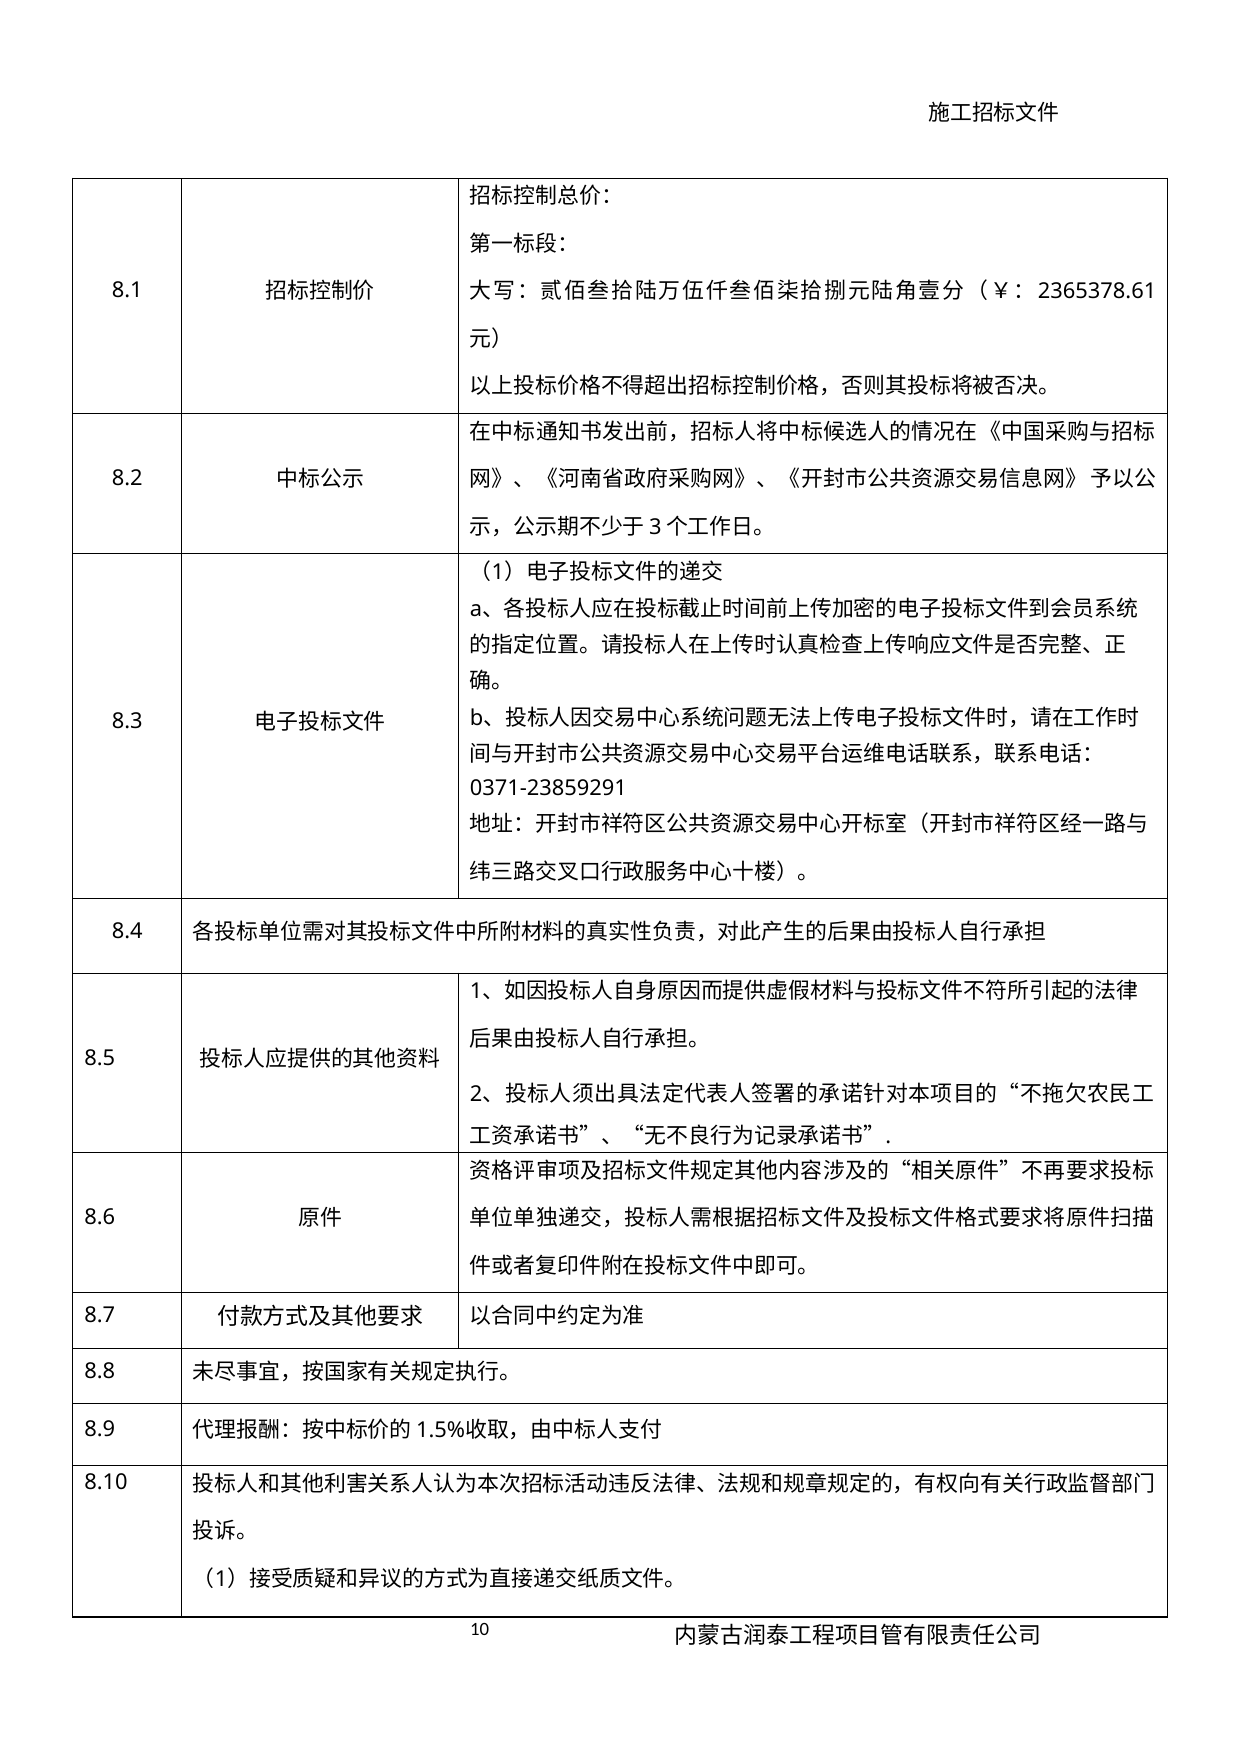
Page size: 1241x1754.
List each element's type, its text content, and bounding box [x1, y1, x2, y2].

table_cell 未尽事宜，按国家有关规定执行。 [182, 1349, 1167, 1403]
table_cell 中标公示 [182, 414, 458, 553]
table_cell （1）电子投标文件的递交 a、各投标人应在投标截止时间前上传加密的电子投标文件到会员系统的指定位置。请投标人在上传时认真检查上传响应文件是否完整、正确。 b、投标人因交易中心系统问题无法上传电子投标文件时，请在工作时间与开封市公共资源交易中心交易平台运维电话联系，联系电话：0371-23859291 地址：开封市祥符区公共资源交易中心开标室（开封市祥符区经一路与纬三路交叉口行政服务中心十楼）。 [459, 554, 1167, 898]
table_cell 1、如因投标人自身原因而提供虚假材料与投标文件不符所引起的法律后果由投标人自行承担。 2、投标人须出具法定代表人签署的承诺针对本项目的“不拖欠农民工工资承诺书”、“无不良行为记录承诺书”. [459, 974, 1167, 1152]
table_cell 8.4 [73, 899, 181, 972]
table_cell 投标人应提供的其他资料 [182, 974, 458, 1152]
table_cell 8.10 [73, 1466, 181, 1616]
table_cell 招标控制价 [182, 179, 458, 413]
table_cell 8.1 [73, 179, 181, 413]
table_cell 招标控制总价： 第一标段： 大写：贰佰叁拾陆万伍仟叁佰柒拾捌元陆角壹分（￥：2365378.61元） 以上投标价格不得超出招标控制价格，否则其投标将被否决。 [459, 179, 1167, 413]
table_cell 8.9 [73, 1404, 181, 1465]
table_cell 8.2 [73, 414, 181, 553]
table_cell 8.5 [73, 974, 181, 1152]
table_cell 资格评审项及招标文件规定其他内容涉及的“相关原件”不再要求投标单位单独递交，投标人需根据招标文件及投标文件格式要求将原件扫描件或者复印件附在投标文件中即可。 [459, 1153, 1167, 1292]
table_cell 各投标单位需对其投标文件中所附材料的真实性负责，对此产生的后果由投标人自行承担 [182, 899, 1167, 972]
table_cell 在中标通知书发出前，招标人将中标候选人的情况在《中国采购与招标网》、《河南省政府采购网》、《开封市公共资源交易信息网》予以公示，公示期不少于3个工作日。 [459, 414, 1167, 553]
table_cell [182, 1466, 1167, 1616]
table_cell 8.3 [73, 554, 181, 898]
table_cell 原件 [182, 1153, 458, 1292]
table_cell 代理报酬：按中标价的1.5%收取，由中标人支付 [182, 1404, 1167, 1465]
table_cell 付款方式及其他要求 [182, 1293, 458, 1348]
table_cell 以合同中约定为准 [459, 1293, 1167, 1348]
table_cell 电子投标文件 [182, 554, 458, 898]
table_cell 8.7 [73, 1293, 181, 1348]
table_cell 8.8 [73, 1349, 181, 1403]
table_cell 8.6 [73, 1153, 181, 1292]
